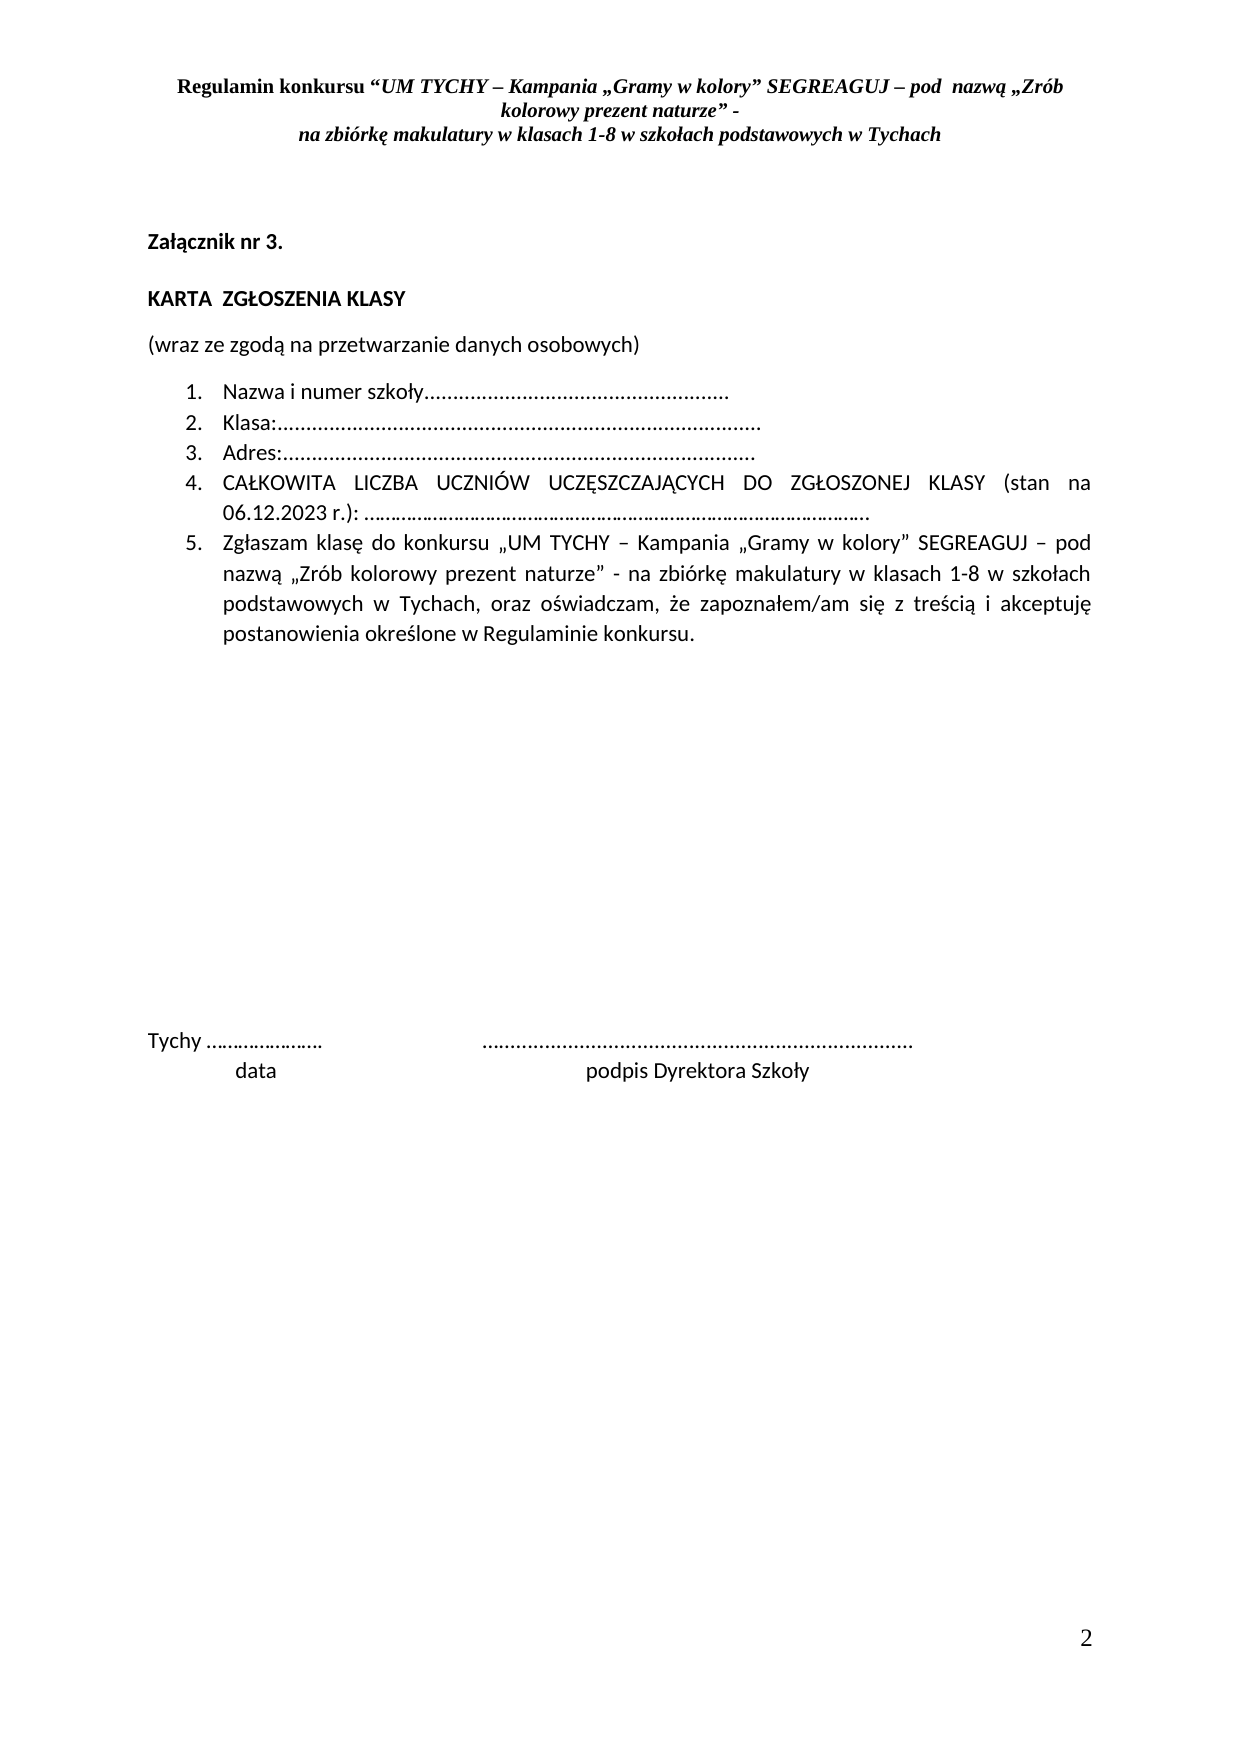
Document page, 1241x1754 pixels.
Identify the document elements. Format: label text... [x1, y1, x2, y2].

list Klasa:.................................................................................... [185, 408, 1093, 436]
text Załącznik nr 3. [148, 227, 1093, 255]
list CAŁKOWITA LICZBA UCZNIÓW UCZĘSZCZAJĄCYCH DO ZGŁOSZONEJ KLASY (stan na 06.12.2023 r.): …………………………………………………………………………………… [185, 468, 1093, 526]
text KARTA ZGŁOSZENIA KLASY [148, 284, 1093, 312]
list Zgłaszam klasę do konkursu „UM TYCHY – Kampania „Gramy w kolory” SEGREAGUJ – pod nazwą „Zrób kolorowy prezent naturze” - na zbiórkę makulatury w klasach 1-8 w szkołach podstawowych w Tychach, oraz oświadczam, że zapoznałem/am się z treścią i akceptuję postanowienia określone w Regulaminie konkursu. [185, 528, 1093, 647]
list Adres:.................................................................................. [185, 438, 1093, 466]
text data podpis Dyrektora Szkoły [148, 1056, 1093, 1084]
text (wraz ze zgodą na przetwarzanie danych osobowych) [148, 331, 1093, 358]
list Nazwa i numer szkoły..................................................... [185, 377, 1093, 405]
text Tychy …………………. …........................................................................ [148, 1026, 1093, 1054]
